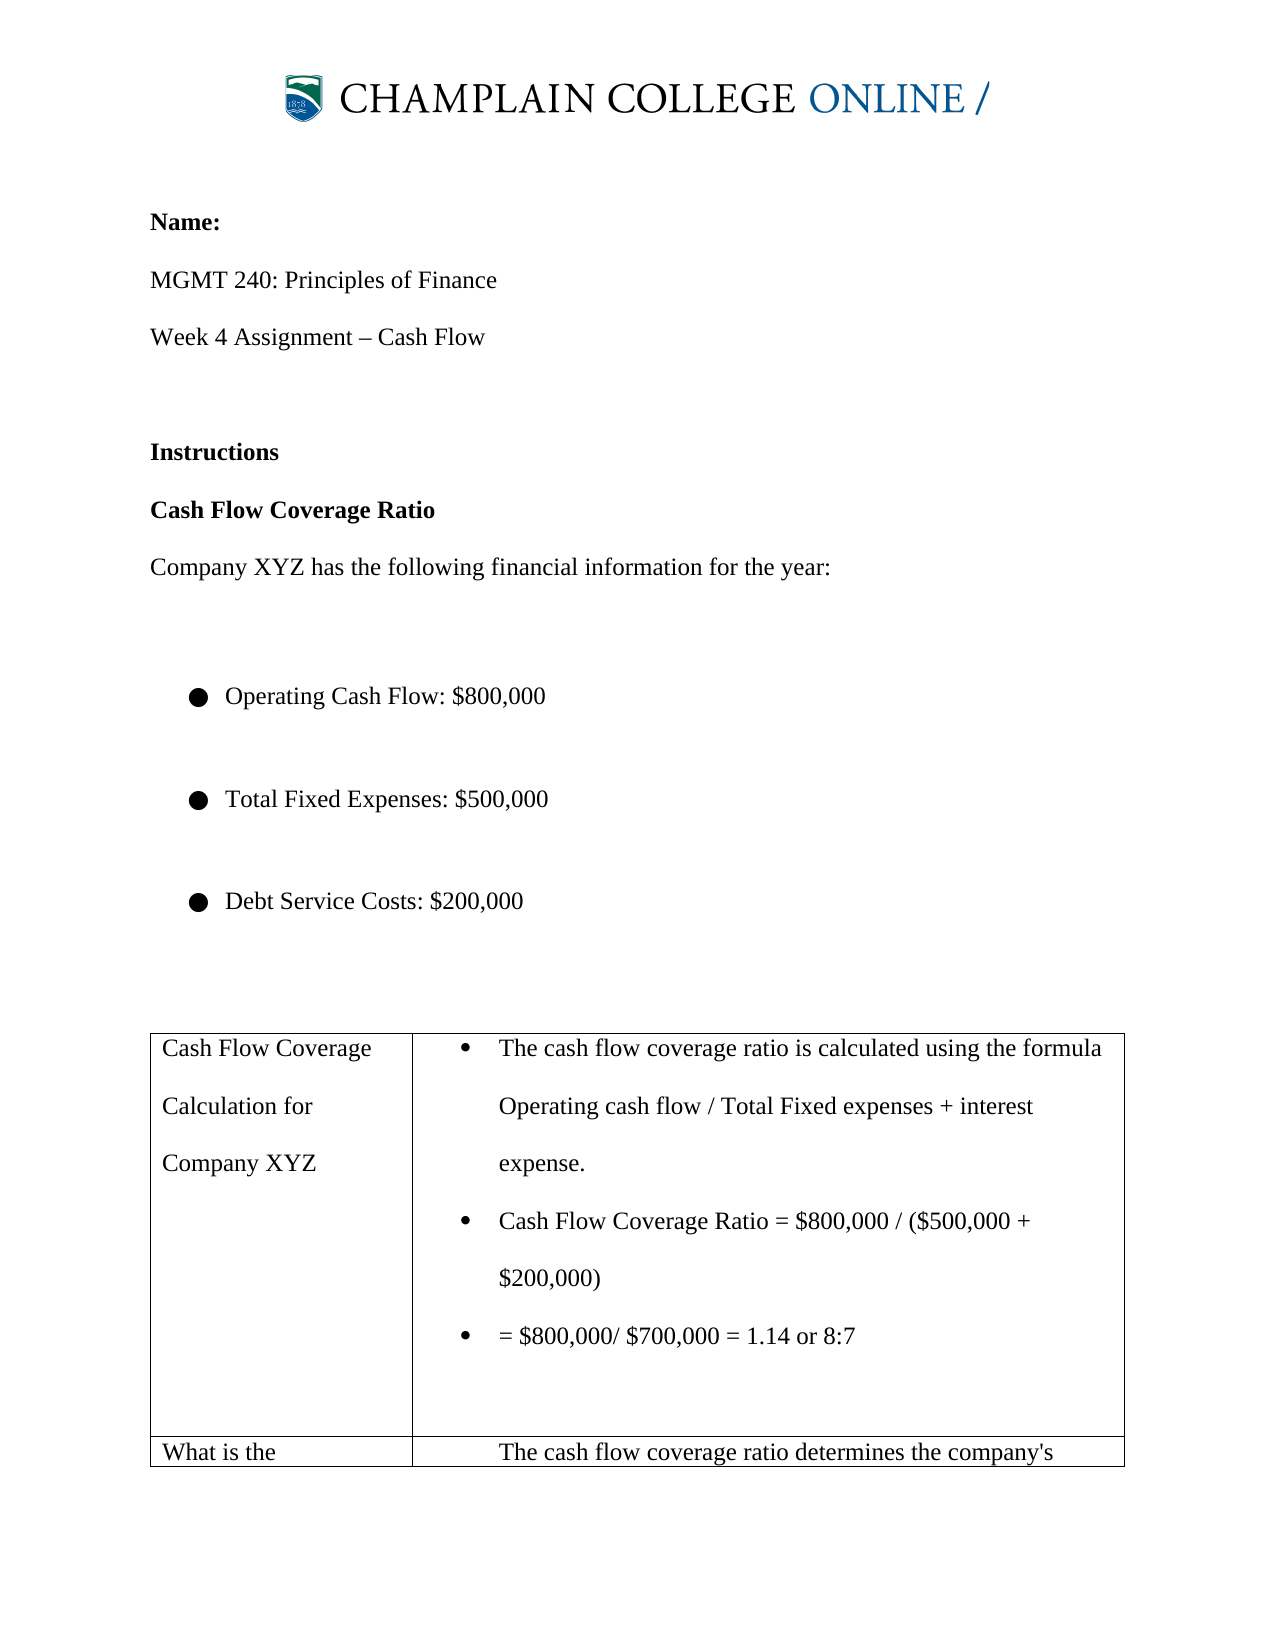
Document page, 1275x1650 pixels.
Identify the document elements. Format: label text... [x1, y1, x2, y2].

table_header Cash Flow Coverage Calculation for Company XYZ [151, 1034, 412, 1436]
picture [285, 75, 990, 122]
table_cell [151, 1437, 412, 1466]
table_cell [413, 1437, 1124, 1466]
text Cash Flow Coverage Ratio [150, 495, 1125, 524]
text Week 4 Assignment – Cash Flow [150, 322, 1125, 351]
text Name: [150, 207, 1125, 236]
list Debt Service Costs: $200,000 [187, 872, 1125, 924]
list Operating Cash Flow: $800,000 [187, 667, 1125, 719]
text Company XYZ has the following financial information for the year: [150, 552, 1125, 581]
text Instructions [150, 437, 1125, 466]
text MGMT 240: Principles of Finance [150, 265, 1125, 294]
list Total Fixed Expenses: $500,000 [187, 770, 1125, 821]
table_header The cash flow coverage ratio is calculated using the formula Operating cash flow / Total Fixed expenses + interest expense. Cash Flow Coverage Ratio = $800,000 / ($500,000 + $200,000) = $800,000/ $700,000 = 1.14 or 8:7 [413, 1034, 1124, 1436]
